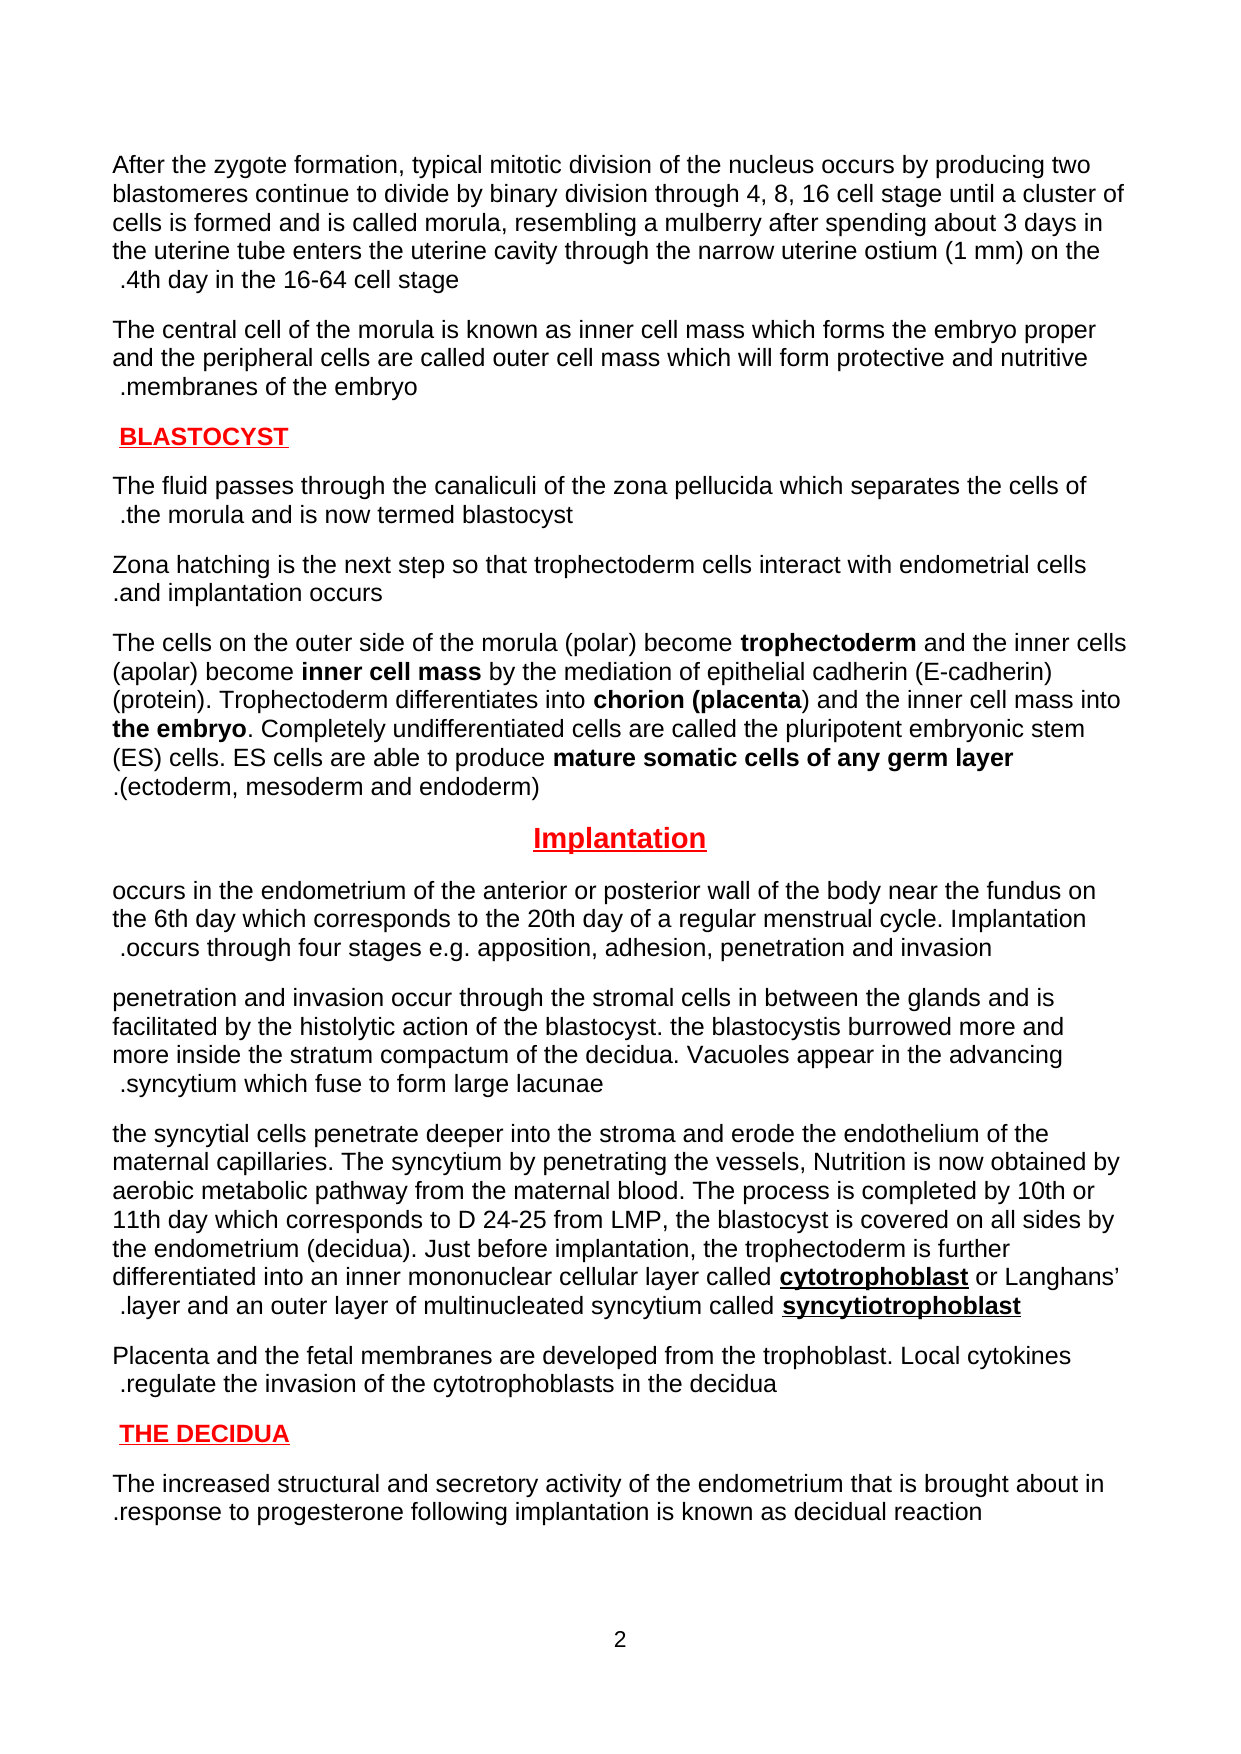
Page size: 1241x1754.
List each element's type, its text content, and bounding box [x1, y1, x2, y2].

text Implantation [112, 821, 1128, 855]
text the syncytial cells penetrate deeper into the stroma and erode the endothelium of the maternal capillaries. The syncytium by penetrating the vessels, Nutrition is now obtained by aerobic metabolic pathway from the maternal blood. The process is completed by 10th or 11th day which corresponds to D 24-25 from LMP, the blastocyst is covered on all sides by the endometrium (decidua). Just before implantation, the trophectoderm is further differentiated into an inner mononuclear cellular layer called cytotrophoblast or Langhans’ layer and an outer layer of multinucleated syncytium called syncytiotrophoblast. [112, 1118, 1128, 1320]
text The cells on the outer side of the morula (polar) become trophectoderm and the inner cells (apolar) become inner cell mass by the mediation of epithelial cadherin (E-cadherin) (protein). Trophectoderm differentiates into chorion (placenta) and the inner cell mass into the embryo. Completely undifferentiated cells are called the pluripotent embryonic stem (ES) cells. ES cells are able to produce mature somatic cells of any germ layer (ectoderm, mesoderm and endoderm). [112, 628, 1128, 800]
text BLASTOCYST [112, 422, 1128, 450]
text The central cell of the morula is known as inner cell mass which forms the embryo proper and the peripheral cells are called outer cell mass which will form protective and nutritive membranes of the embryo. [112, 314, 1128, 401]
text occurs in the endometrium of the anterior or posterior wall of the body near the fundus on the 6th day which corresponds to the 20th day of a regular menstrual cycle. Implantation occurs through four stages e.g. apposition, adhesion, penetration and invasion. [112, 876, 1128, 962]
text penetration and invasion occur through the stromal cells in between the glands and is facilitated by the histolytic action of the blastocyst. the blastocystis burrowed more and more inside the stratum compactum of the decidua. Vacuoles appear in the advancing syncytium which fuse to form large lacunae. [112, 983, 1128, 1098]
text Zona hatching is the next step so that trophectoderm cells interact with endometrial cells and implantation occurs. [112, 549, 1128, 607]
text The fluid passes through the canaliculi of the zona pellucida which separates the cells of the morula and is now termed blastocyst. [112, 471, 1128, 529]
text The increased structural and secretory activity of the endometrium that is brought about in response to progesterone following implantation is known as decidual reaction. [112, 1468, 1128, 1526]
text THE DECIDUA [112, 1419, 1128, 1448]
text After the zygote formation, typical mitotic division of the nucleus occurs by producing two blastomeres continue to divide by binary division through 4, 8, 16 cell stage until a cluster of cells is formed and is called morula, resembling a mulberry after spending about 3 days in the uterine tube enters the uterine cavity through the narrow uterine ostium (1 mm) on the 4th day in the 16-64 cell stage. [112, 150, 1128, 294]
text Placenta and the fetal membranes are developed from the trophoblast. Local cytokines regulate the invasion of the cytotrophoblasts in the decidua. [112, 1341, 1128, 1398]
